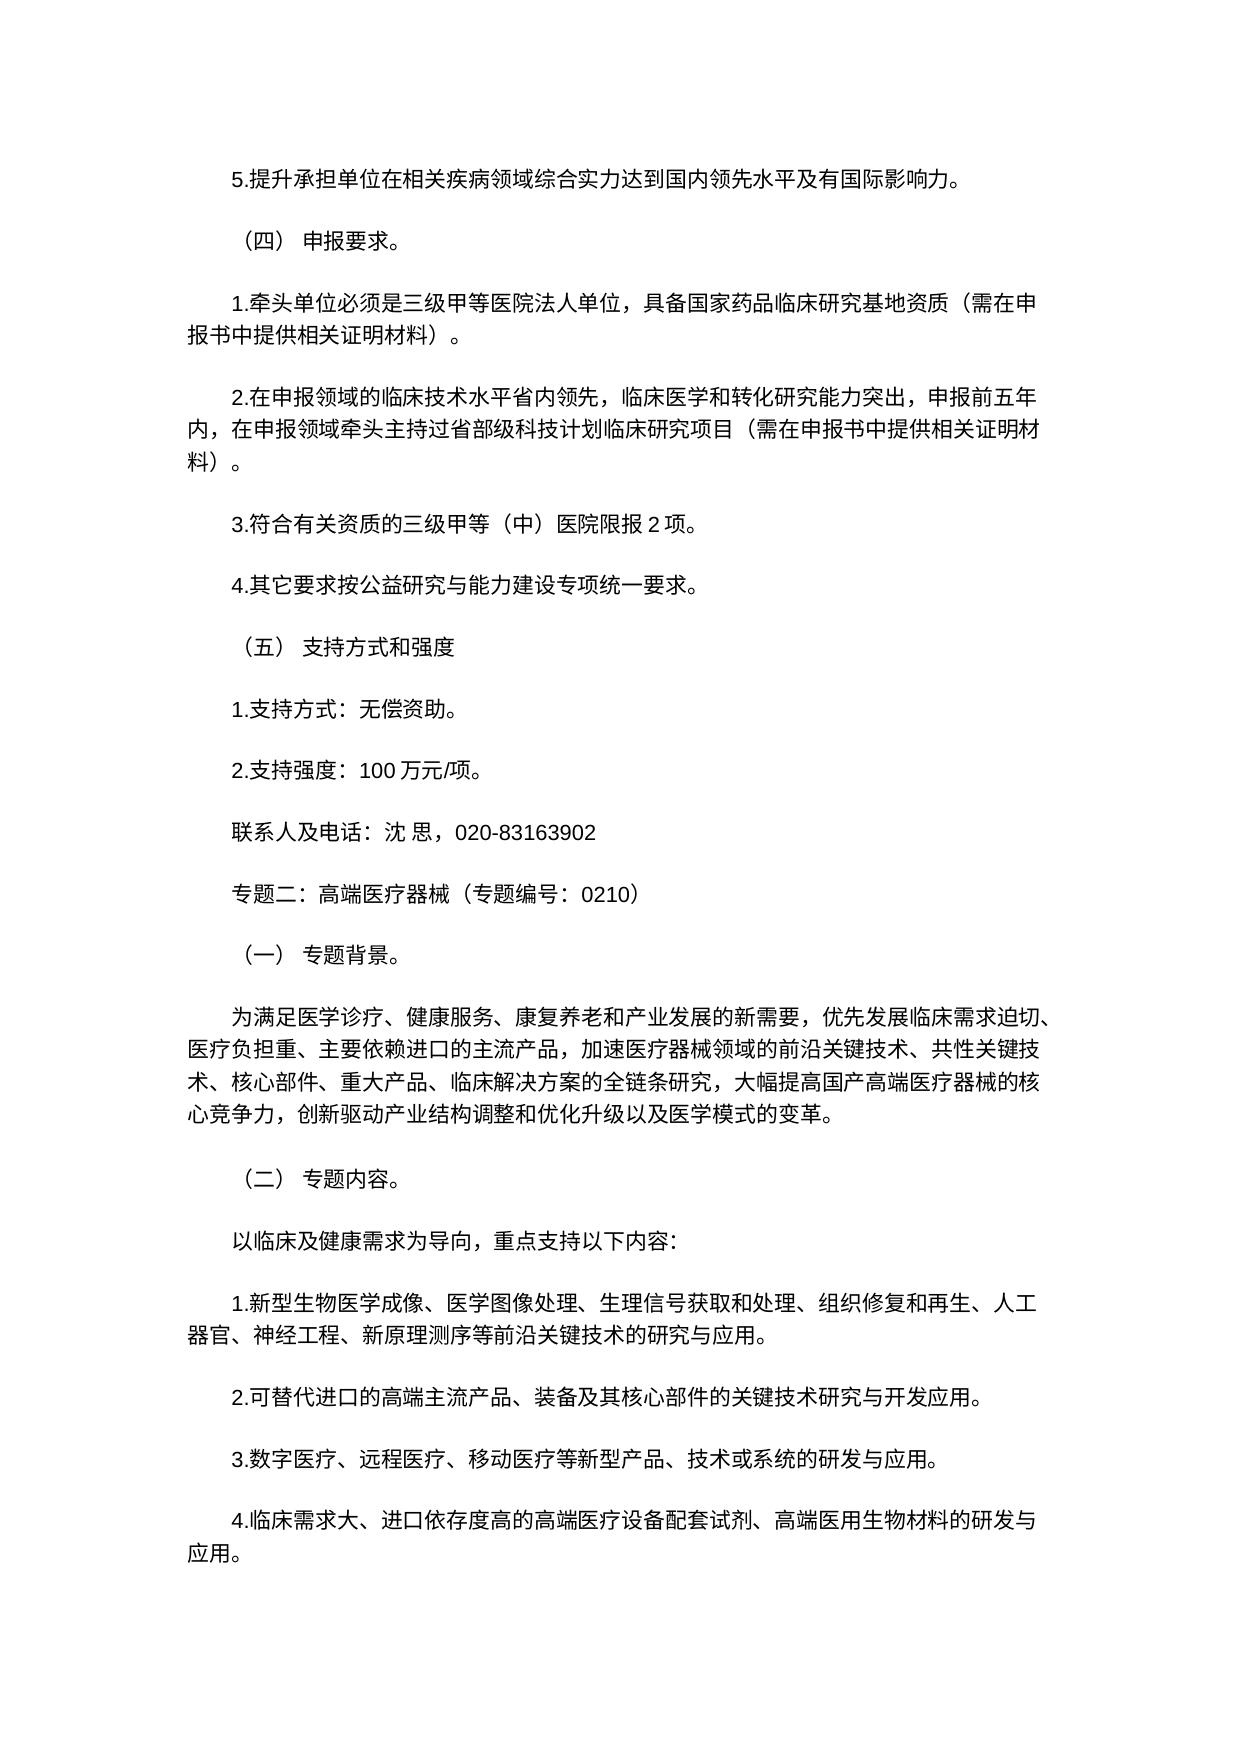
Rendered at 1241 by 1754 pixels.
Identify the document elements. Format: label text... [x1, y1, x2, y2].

text 联系人及电话：沈 思，020-83163902 [187, 814, 1053, 847]
text 3.数字医疗、远程医疗、移动医疗等新型产品、技术或系统的研发与应用。 [187, 1441, 1053, 1474]
text 4.临床需求大、进口依存度高的高端医疗设备配套试剂、高端医用生物材料的研发与应用。 [187, 1503, 1053, 1568]
text 以临床及健康需求为导向，重点支持以下内容： [187, 1224, 1053, 1256]
text 1.牵头单位必须是三级甲等医院法人单位，具备国家药品临床研究基地资质（需在申报书中提供相关证明材料）。 [187, 285, 1053, 350]
text 2.可替代进口的高端主流产品、装备及其核心部件的关键技术研究与开发应用。 [187, 1379, 1053, 1412]
text （一） 专题背景。 [187, 938, 1053, 970]
text 1.支持方式：无偿资助。 [187, 691, 1053, 724]
text （四） 申报要求。 [187, 224, 1053, 256]
text 专题二：高端医疗器械（专题编号：0210） [187, 876, 1053, 909]
text 3.符合有关资质的三级甲等（中）医院限报2项。 [187, 506, 1053, 539]
text 2.支持强度：100万元/项。 [187, 753, 1053, 785]
text 2.在申报领域的临床技术水平省内领先，临床医学和转化研究能力突出，申报前五年内，在申报领域牵头主持过省部级科技计划临床研究项目（需在申报书中提供相关证明材料）。 [187, 379, 1053, 477]
text 4.其它要求按公益研究与能力建设专项统一要求。 [187, 568, 1053, 600]
text 1.新型生物医学成像、医学图像处理、生理信号获取和处理、组织修复和再生、人工器官、神经工程、新原理测序等前沿关键技术的研究与应用。 [187, 1285, 1053, 1350]
text 5.提升承担单位在相关疾病领域综合实力达到国内领先水平及有国际影响力。 [187, 162, 1053, 194]
text （五） 支持方式和强度 [187, 629, 1053, 662]
text 为满足医学诊疗、健康服务、康复养老和产业发展的新需要，优先发展临床需求迫切、医疗负担重、主要依赖进口的主流产品，加速医疗器械领域的前沿关键技术、共性关键技术、核心部件、重大产品、临床解决方案的全链条研究，大幅提高国产高端医疗器械的核心竞争力，创新驱动产业结构调整和优化升级以及医学模式的变革。 （二） 专题内容。 [187, 999, 1053, 1194]
